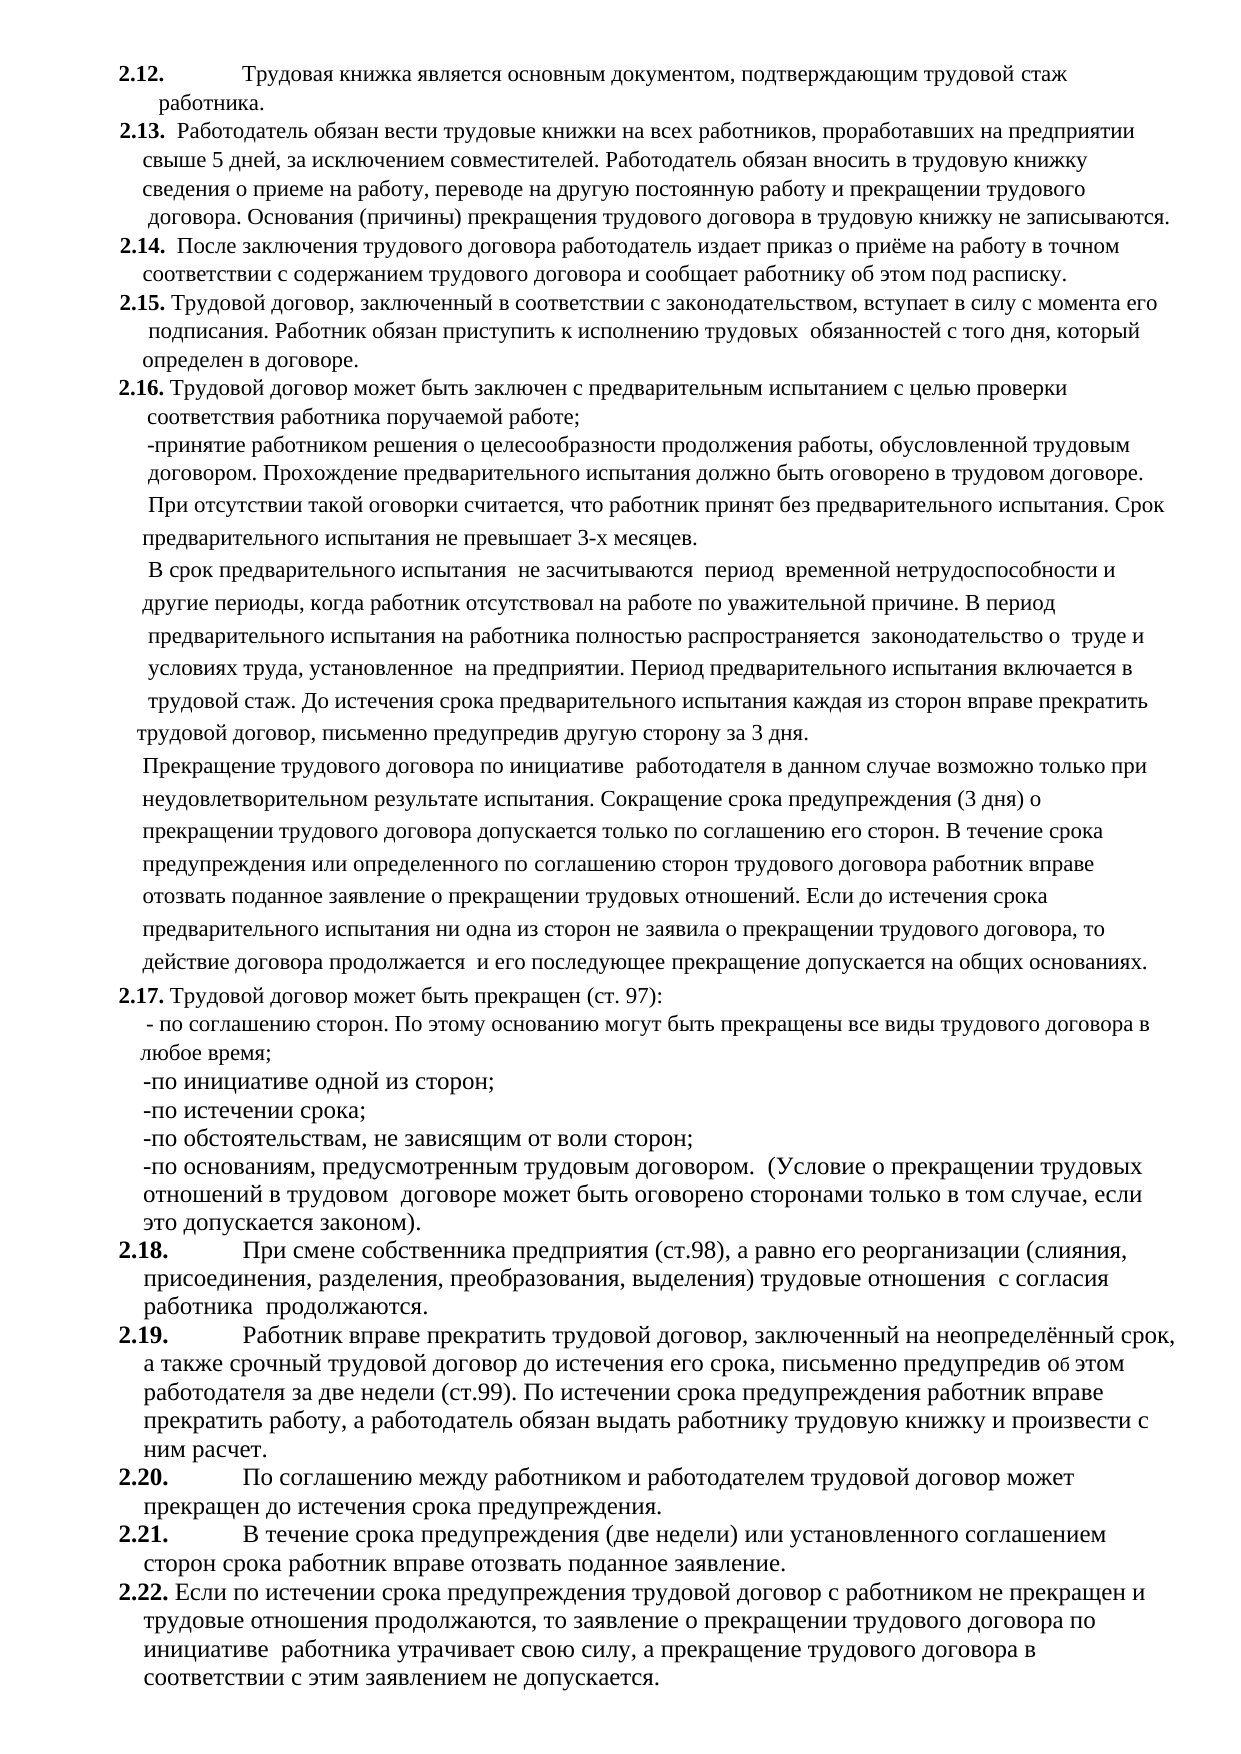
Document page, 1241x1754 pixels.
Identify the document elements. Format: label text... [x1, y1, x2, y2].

text - по соглашению сторон. По этому основанию могут быть прекращены все виды трудового договора в [89, 1009, 1181, 1037]
list При смене собственника предприятия (ст.98), а равно его реорганизации (слияния, [93, 1236, 1177, 1264]
text условиях труда, установленное на предприятии. Период предварительного испытания включается в [91, 654, 1173, 681]
text предварительного испытания ни одна из сторон не заявила о прекращении трудового договора, то [91, 915, 1173, 941]
text ним расчет. [118, 1434, 1177, 1463]
text трудовой договор, письменно предупредив другую сторону за 3 дня. [91, 719, 1173, 746]
text Прекращение трудового договора по инициативе работодателя в данном случае возможно только при [91, 752, 1173, 778]
text отозвать поданное заявление о прекращении трудовых отношений. Если до истечения срока [91, 882, 1173, 909]
text трудовой стаж. До истечения срока предварительного испытания каждая из сторон вправе прекратить [91, 687, 1173, 713]
text подписания. Работник обязан приступить к исполнению трудовых обязанностей с того дня, который [91, 316, 1173, 344]
text а также срочный трудовой договор до истечения его срока, письменно предупредив об этом [118, 1349, 1177, 1377]
text соответствия работника поручаемой работе; [91, 402, 1173, 430]
text соответствии с содержанием трудового договора и сообщает работнику об этом под расписку. [91, 259, 1173, 287]
list По соглашению между работником и работодателем трудовой договор может [93, 1463, 1177, 1492]
text работодателя за две недели (ст.99). По истечении срока предупреждения работник вправе [118, 1377, 1177, 1406]
text действие договора продолжается и его последующее прекращение допускается на общих основаниях. [91, 948, 1173, 974]
text договором. Прохождение предварительного испытания должно быть оговорено в трудовом договоре. [91, 459, 1173, 485]
text другие периоды, когда работник отсутствовал на работе по уважительной причине. В период [91, 589, 1173, 615]
text определен в договоре. [91, 344, 1173, 373]
text 2.13. Работодатель обязан вести трудовые книжки на всех работников, проработавших на предприятии [91, 116, 1173, 145]
text -по обстоятельствам, не зависящим от воли сторон; [93, 1123, 1181, 1152]
text прекращении трудового договора допускается только по соглашению его сторон. В течение срока [91, 817, 1173, 844]
text сведения о приеме на работу, переводе на другую постоянную работу и прекращении трудового [91, 173, 1173, 202]
text отношений в трудовом договоре может быть оговорено сторонами только в том случае, если [93, 1180, 1177, 1208]
text договора. Основания (причины) прекращения трудового договора в трудовую книжку не записываются. 2.14. После заключения трудового договора работодатель издает приказ о приёме на работу в точном [91, 202, 1173, 259]
text 2.15. Трудовой договор, заключенный в соответствии с законодательством, вступает в силу с момента его [91, 287, 1173, 316]
text прекратить работу, а работодатель обязан выдать работнику трудовую книжку и произвести с [118, 1406, 1177, 1434]
text предварительного испытания на работника полностью распространяется законодательство о труде и [91, 622, 1173, 648]
text работника. [118, 88, 1173, 116]
text -принятие работником решения о целесообразности продолжения работы, обусловленной трудовым [91, 430, 1173, 459]
text предупреждения или определенного по соглашению сторон трудового договора работник вправе [91, 850, 1173, 876]
text -по инициативе одной из сторон; [93, 1066, 1181, 1095]
text это допускается законом). [93, 1208, 1177, 1236]
text свыше 5 дней, за исключением совместителей. Работодатель обязан вносить в трудовую книжку [91, 145, 1173, 173]
text -по истечении срока; [93, 1095, 1181, 1123]
text При отсутствии такой оговорки считается, что работник принят без предварительного испытания. Срок [91, 491, 1173, 518]
text -по основаниям, предусмотренным трудовым договором. (Условие о прекращении трудовых [93, 1152, 1177, 1180]
text В срок предварительного испытания не засчитываются период временной нетрудоспособности и [91, 556, 1173, 583]
text любое время; [89, 1037, 1181, 1066]
text прекращен до истечения срока предупреждения. [118, 1492, 1177, 1520]
list Работник вправе прекратить трудовой договор, заключенный на неопределённый срок, [93, 1320, 1177, 1349]
text трудовые отношения продолжаются, то заявление о прекращении трудового договора по [89, 1606, 1177, 1634]
text соответствии с этим заявлением не допускается. [89, 1663, 1177, 1691]
text сторон срока работник вправе отозвать поданное заявление. [118, 1549, 1177, 1577]
text 2.22. Если по истечении срока предупреждения трудовой договор с работником не прекращен и [89, 1577, 1177, 1606]
list Трудовая книжка является основным документом, подтверждающим трудовой стаж [91, 59, 1173, 88]
list В течение срока предупреждения (две недели) или установленного соглашением [93, 1520, 1177, 1549]
text работника продолжаются. [118, 1292, 1177, 1320]
text 2.17. Трудовой договор может быть прекращен (ст. 97): [89, 980, 1181, 1009]
text 2.16. Трудовой договор может быть заключен с предварительным испытанием с целью проверки [91, 373, 1173, 402]
text присоединения, разделения, преобразования, выделения) трудовые отношения с согласия [118, 1264, 1177, 1292]
text предварительного испытания не превышает 3-х месяцев. [91, 524, 1173, 550]
text инициативе работника утрачивает свою силу, а прекращение трудового договора в [89, 1634, 1177, 1663]
text неудовлетворительном результате испытания. Сокращение срока предупреждения (3 дня) о [91, 785, 1173, 811]
